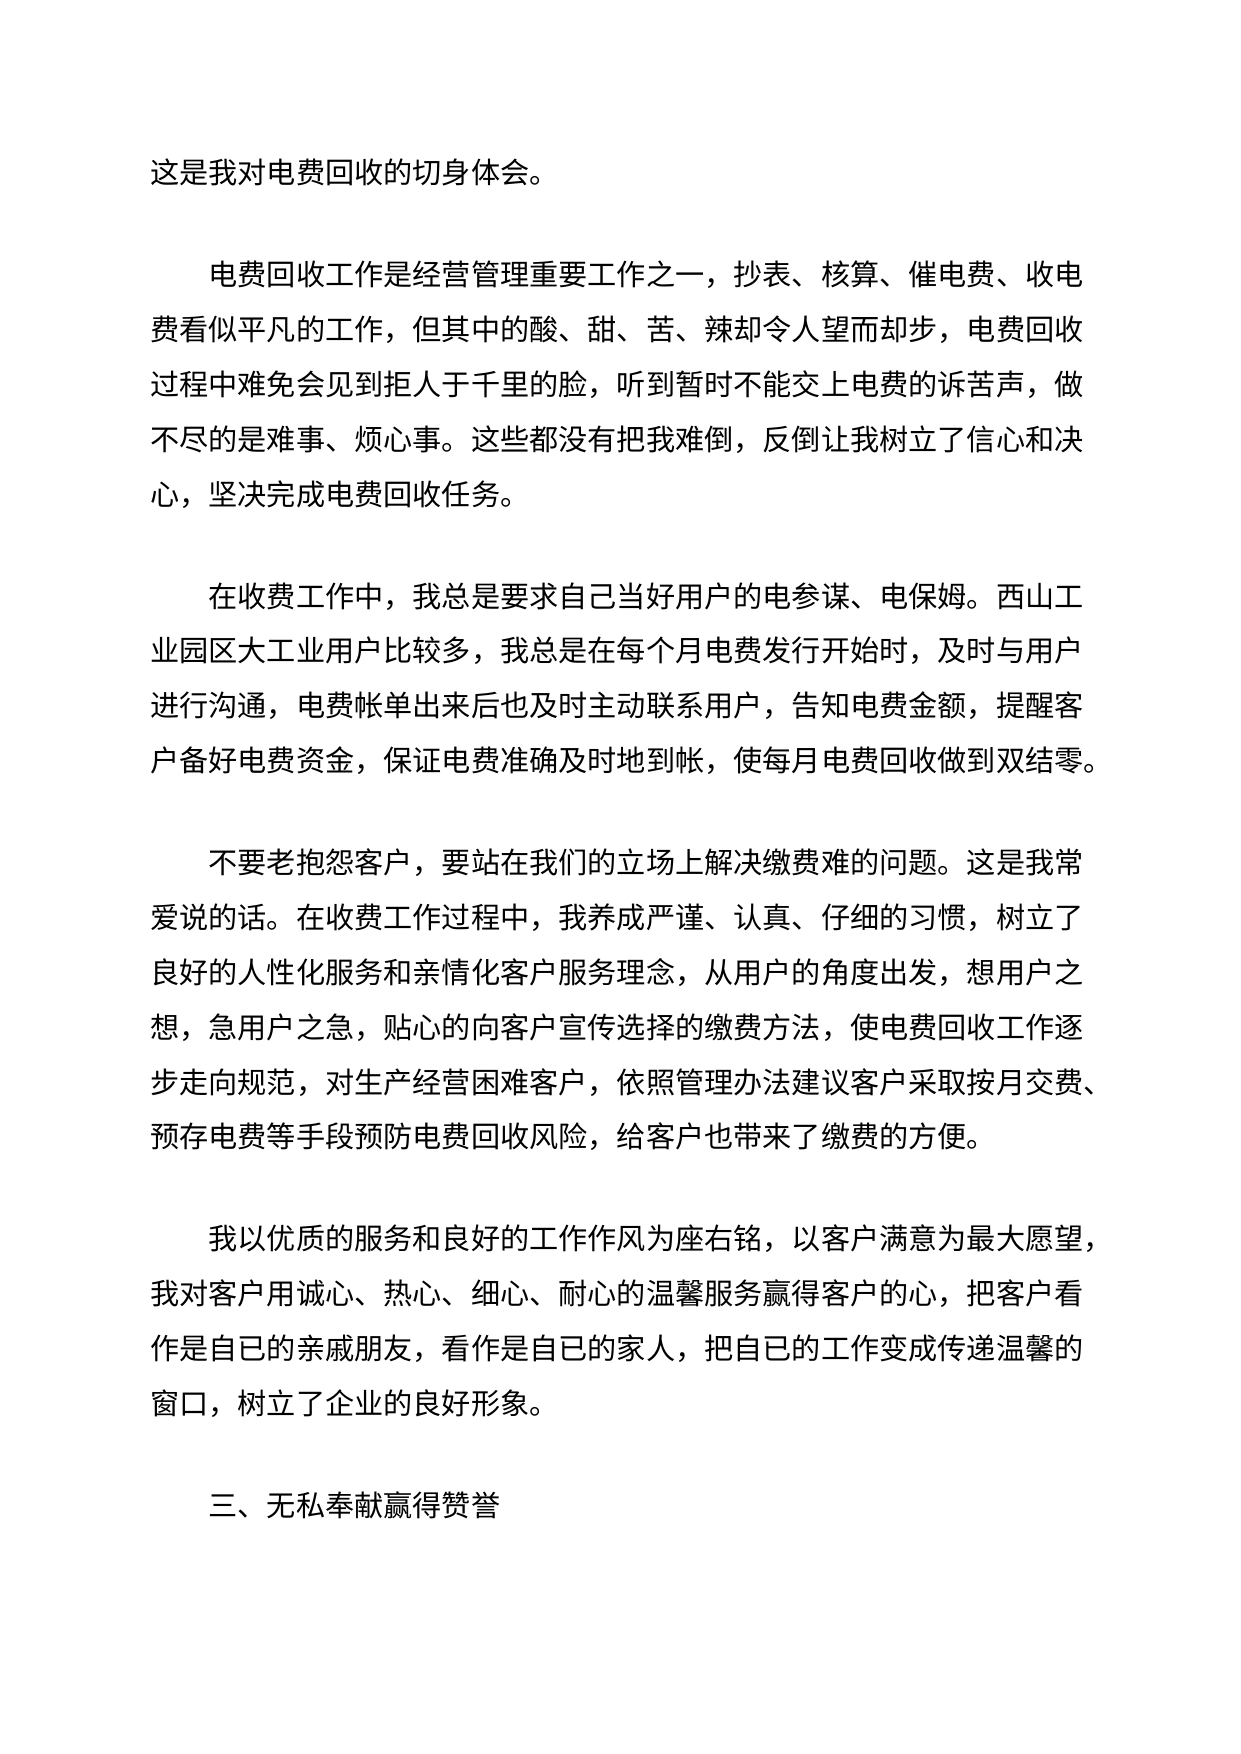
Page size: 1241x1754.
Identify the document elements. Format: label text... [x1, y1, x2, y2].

text 在收费工作中，我总是要求自己当好用户的电参谋、电保姆。西山工业园区大工业用户比较多，我总是在每个月电费发行开始时，及时与用户进行沟通，电费帐单出来后也及时主动联系用户，告知电费金额，提醒客户备好电费资金，保证电费准确及时地到帐，使每月电费回收做到双结零。 [150, 573, 1090, 780]
text 我以优质的服务和良好的工作作风为座右铭，以客户满意为最大愿望，我对客户用诚心、热心、细心、耐心的温馨服务赢得客户的心，把客户看作是自已的亲戚朋友，看作是自已的家人，把自已的工作变成传递温馨的窗口，树立了企业的良好形象。 [150, 1216, 1090, 1423]
text 三、无私奉献赢得赞誉 [150, 1482, 1090, 1524]
text 不要老抱怨客户，要站在我们的立场上解决缴费难的问题。这是我常爱说的话。在收费工作过程中，我养成严谨、认真、仔细的习惯，树立了良好的人性化服务和亲情化客户服务理念，从用户的角度出发，想用户之想，急用户之急，贴心的向客户宣传选择的缴费方法，使电费回收工作逐步走向规范，对生产经营困难客户，依照管理办法建议客户采取按月交费、预存电费等手段预防电费回收风险，给客户也带来了缴费的方便。 [150, 839, 1090, 1156]
text 电费回收工作是经营管理重要工作之一，抄表、核算、催电费、收电费看似平凡的工作，但其中的酸、甜、苦、辣却令人望而却步，电费回收过程中难免会见到拒人于千里的脸，听到暂时不能交上电费的诉苦声，做不尽的是难事、烦心事。这些都没有把我难倒，反倒让我树立了信心和决心，坚决完成电费回收任务。 [150, 252, 1090, 514]
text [150, 150, 1090, 192]
